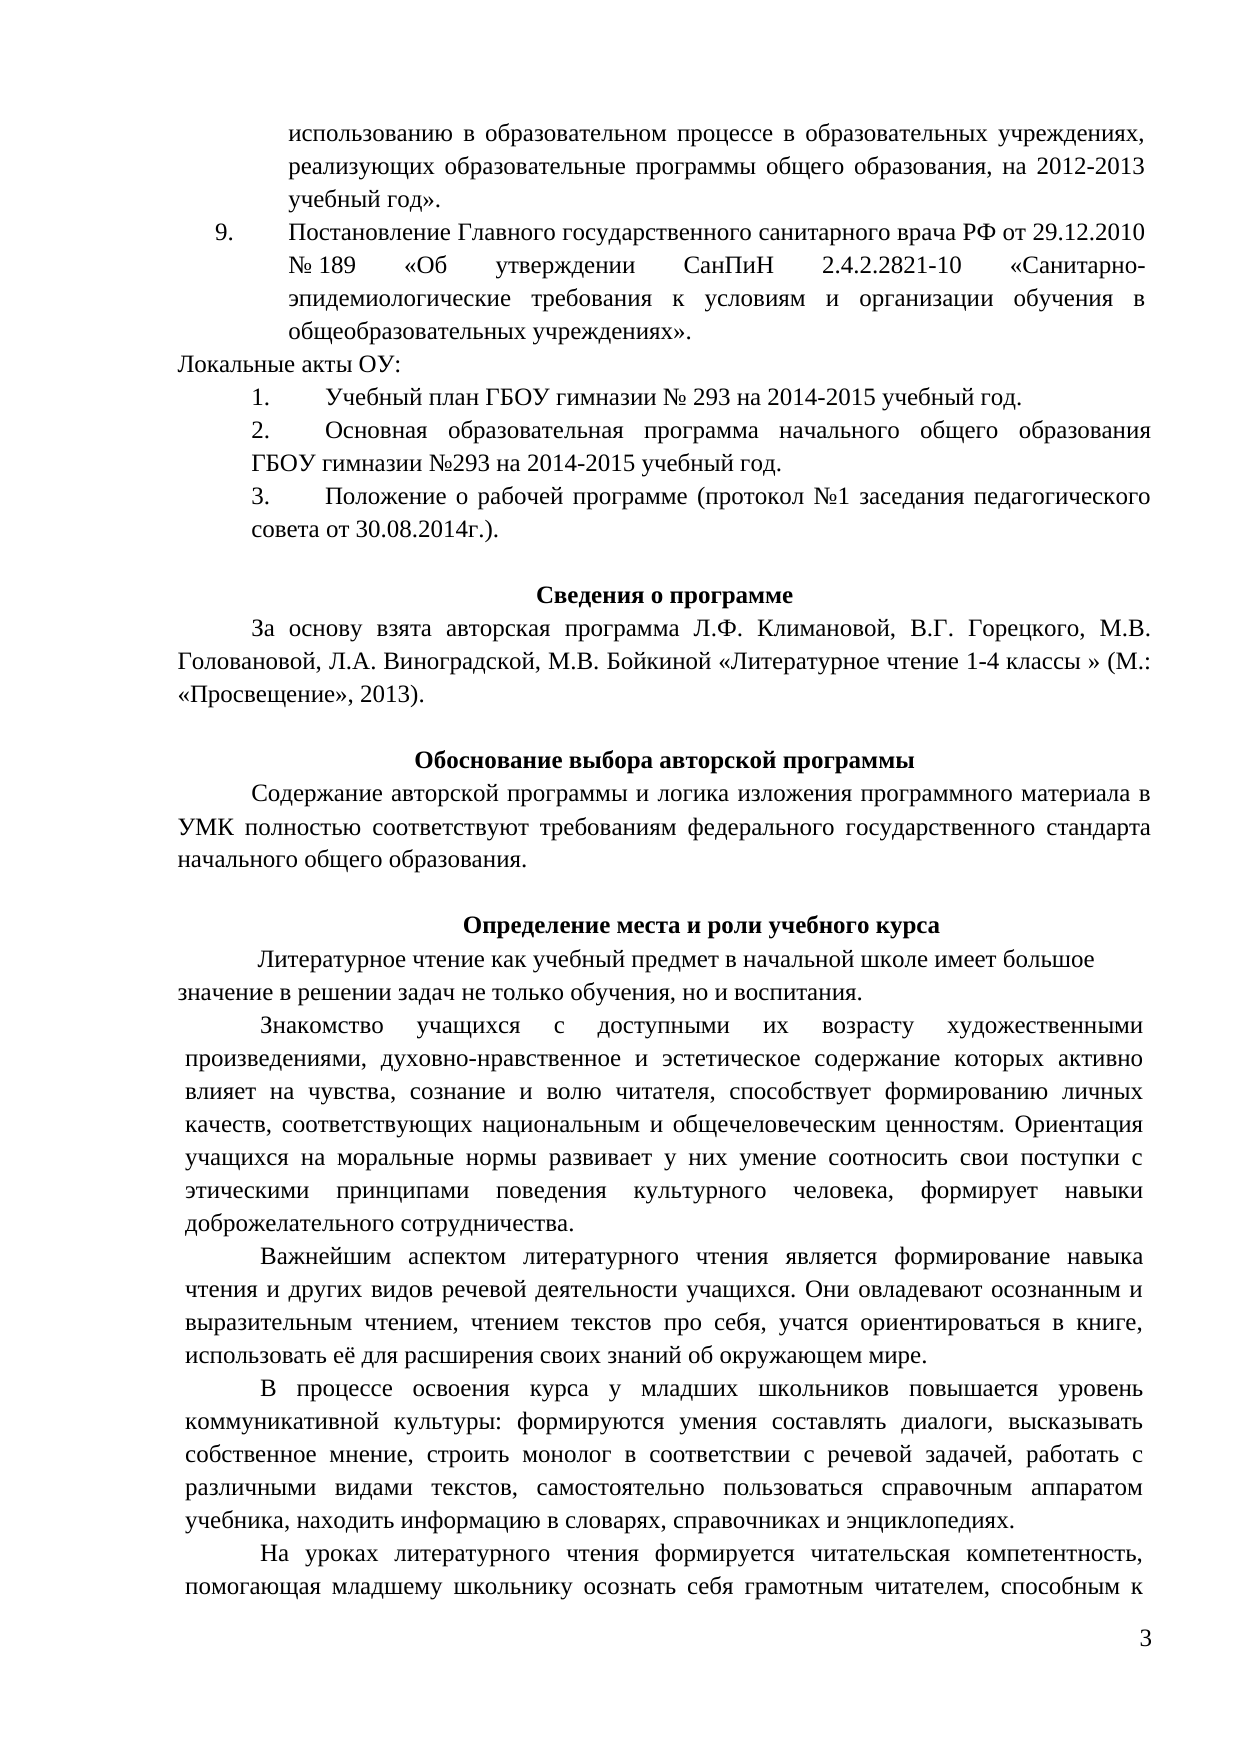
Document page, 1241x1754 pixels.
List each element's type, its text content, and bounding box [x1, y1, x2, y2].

text За основу взята авторская программа Л.Ф. Климановой, В.Г. Горецкого, М.В. Головановой, Л.А. Виноградской, М.В. Бойкиной «Литературное чтение 1-4 классы » (М.: «Просвещение», 2013). [177, 613, 1152, 708]
text 1. Учебный план ГБОУ гимназии № 293 на 2014-2015 учебный год. [177, 382, 1152, 411]
list Постановление Главного государственного санитарного врача РФ от 29.12.2010 № 189 «Об утверждении СанПиН 2.4.2.2821-10 «Санитарно-эпидемиологические требования к условиям и организации обучения в общеобразовательных учреждениях». [215, 217, 1146, 345]
text Содержание авторской программы и логика изложения программного материала в УМК полностью соответствуют требованиям федерального государственного стандарта начального общего образования. [177, 778, 1152, 873]
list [215, 118, 1146, 213]
text Знакомство учащихся с доступными их возрасту художественными произведениями, духовно-нравственное и эстетическое содержание которых активно влияет на чувства, сознание и волю читателя, способствует формированию личных качеств, соответствующих национальным и общечеловеческим ценностям. Ориентация учащихся на моральные нормы развивает у них умение соотносить свои поступки с этическими принципами поведения культурного человека, формирует навыки доброжелательного сотрудничества. [185, 1010, 1144, 1237]
text Сведения о программе [177, 580, 1152, 609]
text Литературное чтение как учебный предмет в начальной школе имеет большое значение в решении задач не только обучения, но и воспитания. [177, 944, 1152, 1005]
text 3. Положение о рабочей программе (протокол №1 заседания педагогического совета от 30.08.2014г.). [251, 481, 1152, 543]
text Определение места и роли учебного курса [177, 911, 1152, 939]
text Обоснование выбора авторской программы [177, 746, 1152, 774]
text Важнейшим аспектом литературного чтения является формирование навыка чтения и других видов речевой деятельности учащихся. Они овладевают осознанным и выразительным чтением, чтением текстов про себя, учатся ориентироваться в книге, использовать её для расширения своих знаний об окружающем мире. [185, 1241, 1144, 1369]
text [185, 1538, 1144, 1600]
text 2. Основная образовательная программа начального общего образования ГБОУ гимназии №293 на 2014-2015 учебный год. [251, 415, 1152, 477]
text Локальные акты ОУ: [177, 349, 1152, 378]
text В процессе освоения курса у младших школьников повышается уровень коммуникативной культуры: формируются умения составлять диалоги, высказывать собственное мнение, строить монолог в соответствии с речевой задачей, работать с различными видами текстов, самостоятельно пользоваться справочным аппаратом учебника, находить информацию в словарях, справочниках и энциклопедиях. [185, 1373, 1144, 1534]
